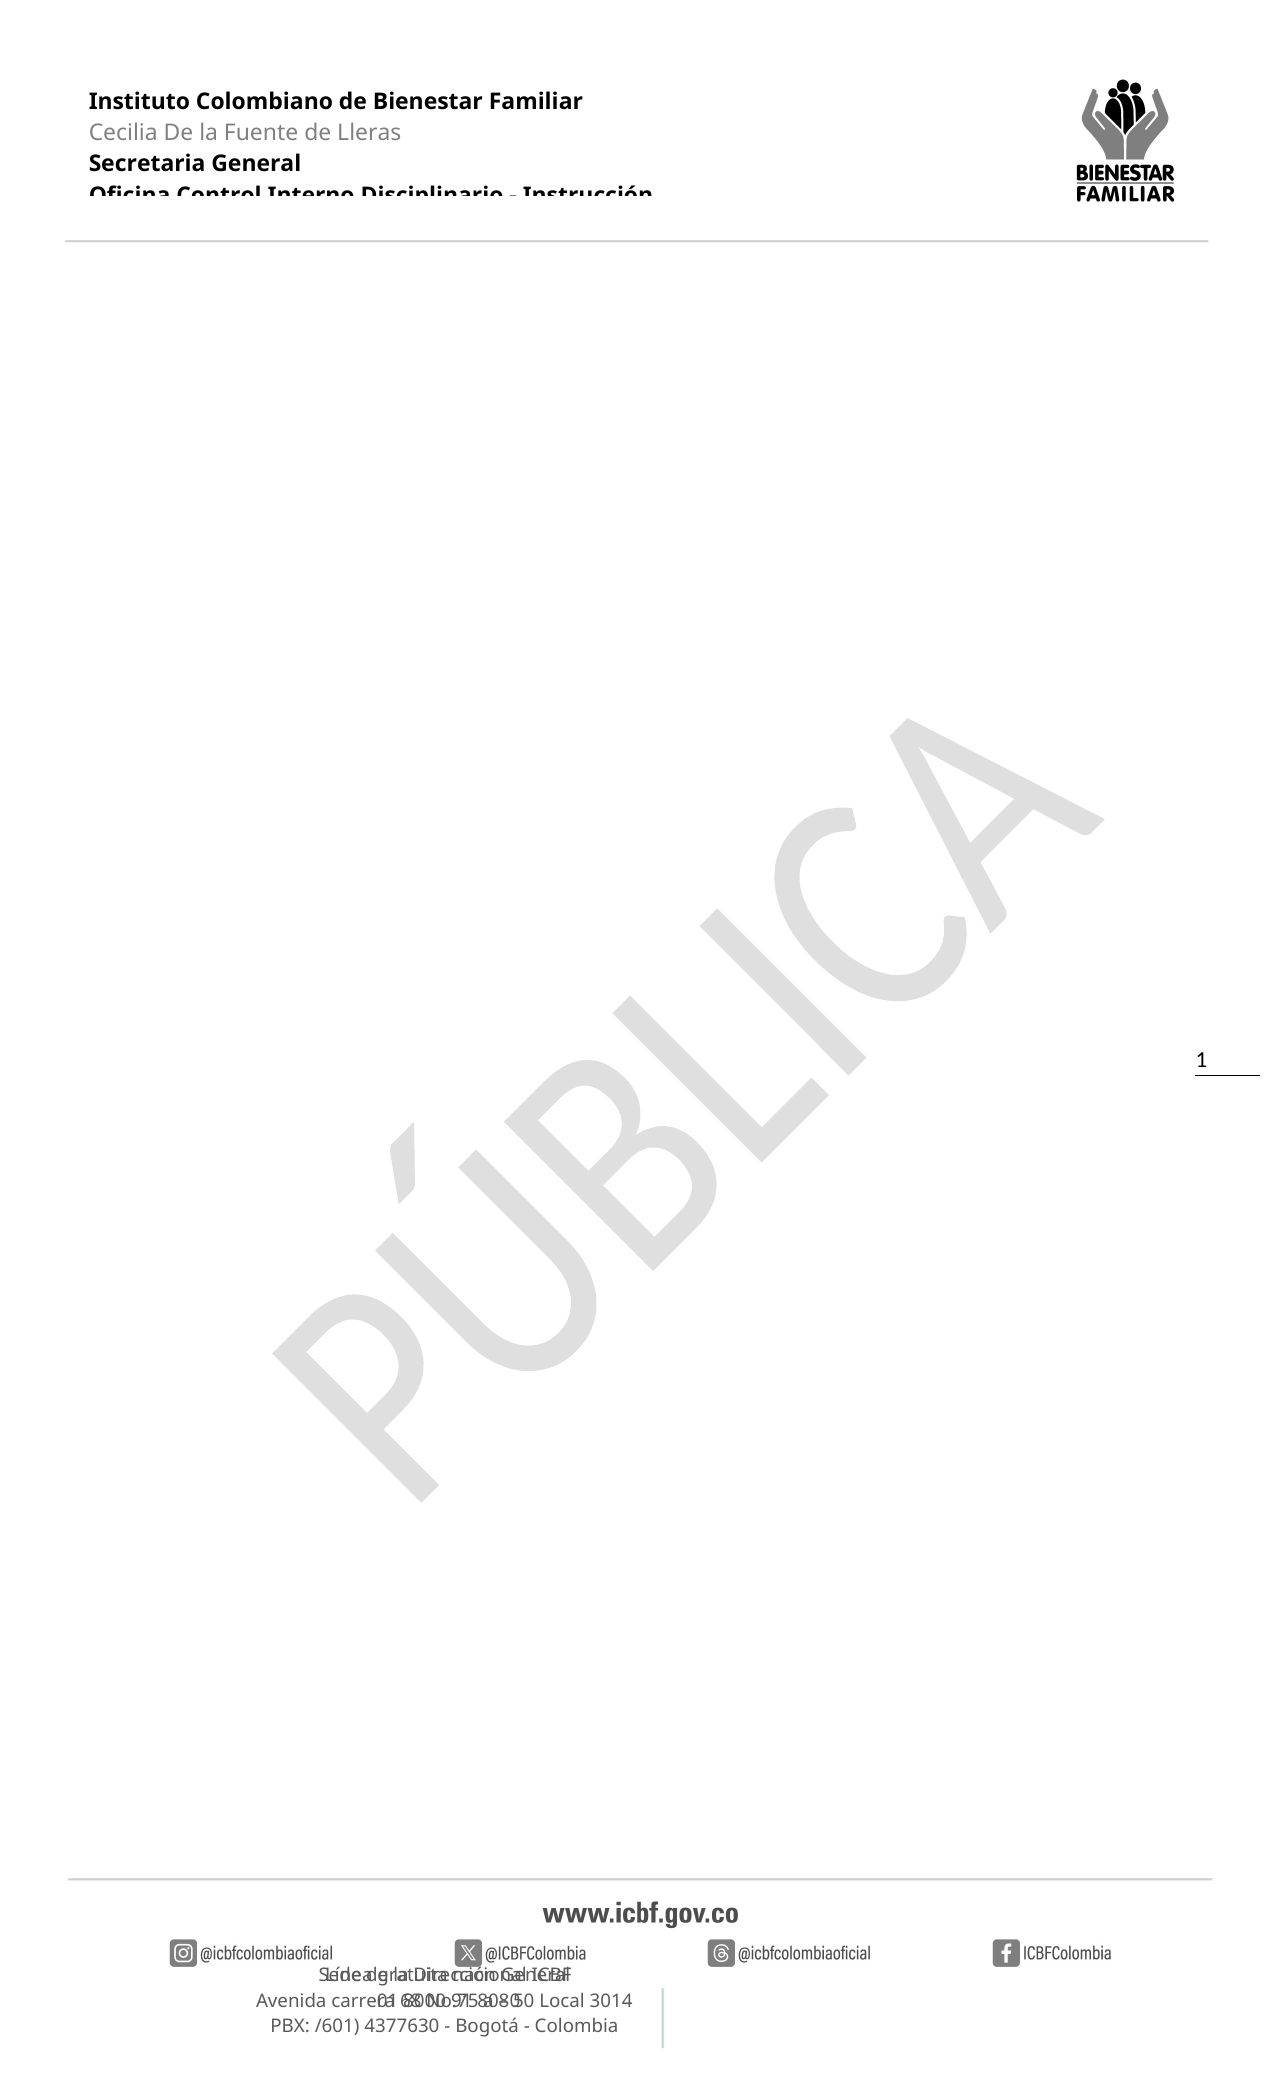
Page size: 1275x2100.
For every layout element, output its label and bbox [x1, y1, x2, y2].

picture [1, 0, 1273, 259]
picture [3, 1866, 1275, 2100]
